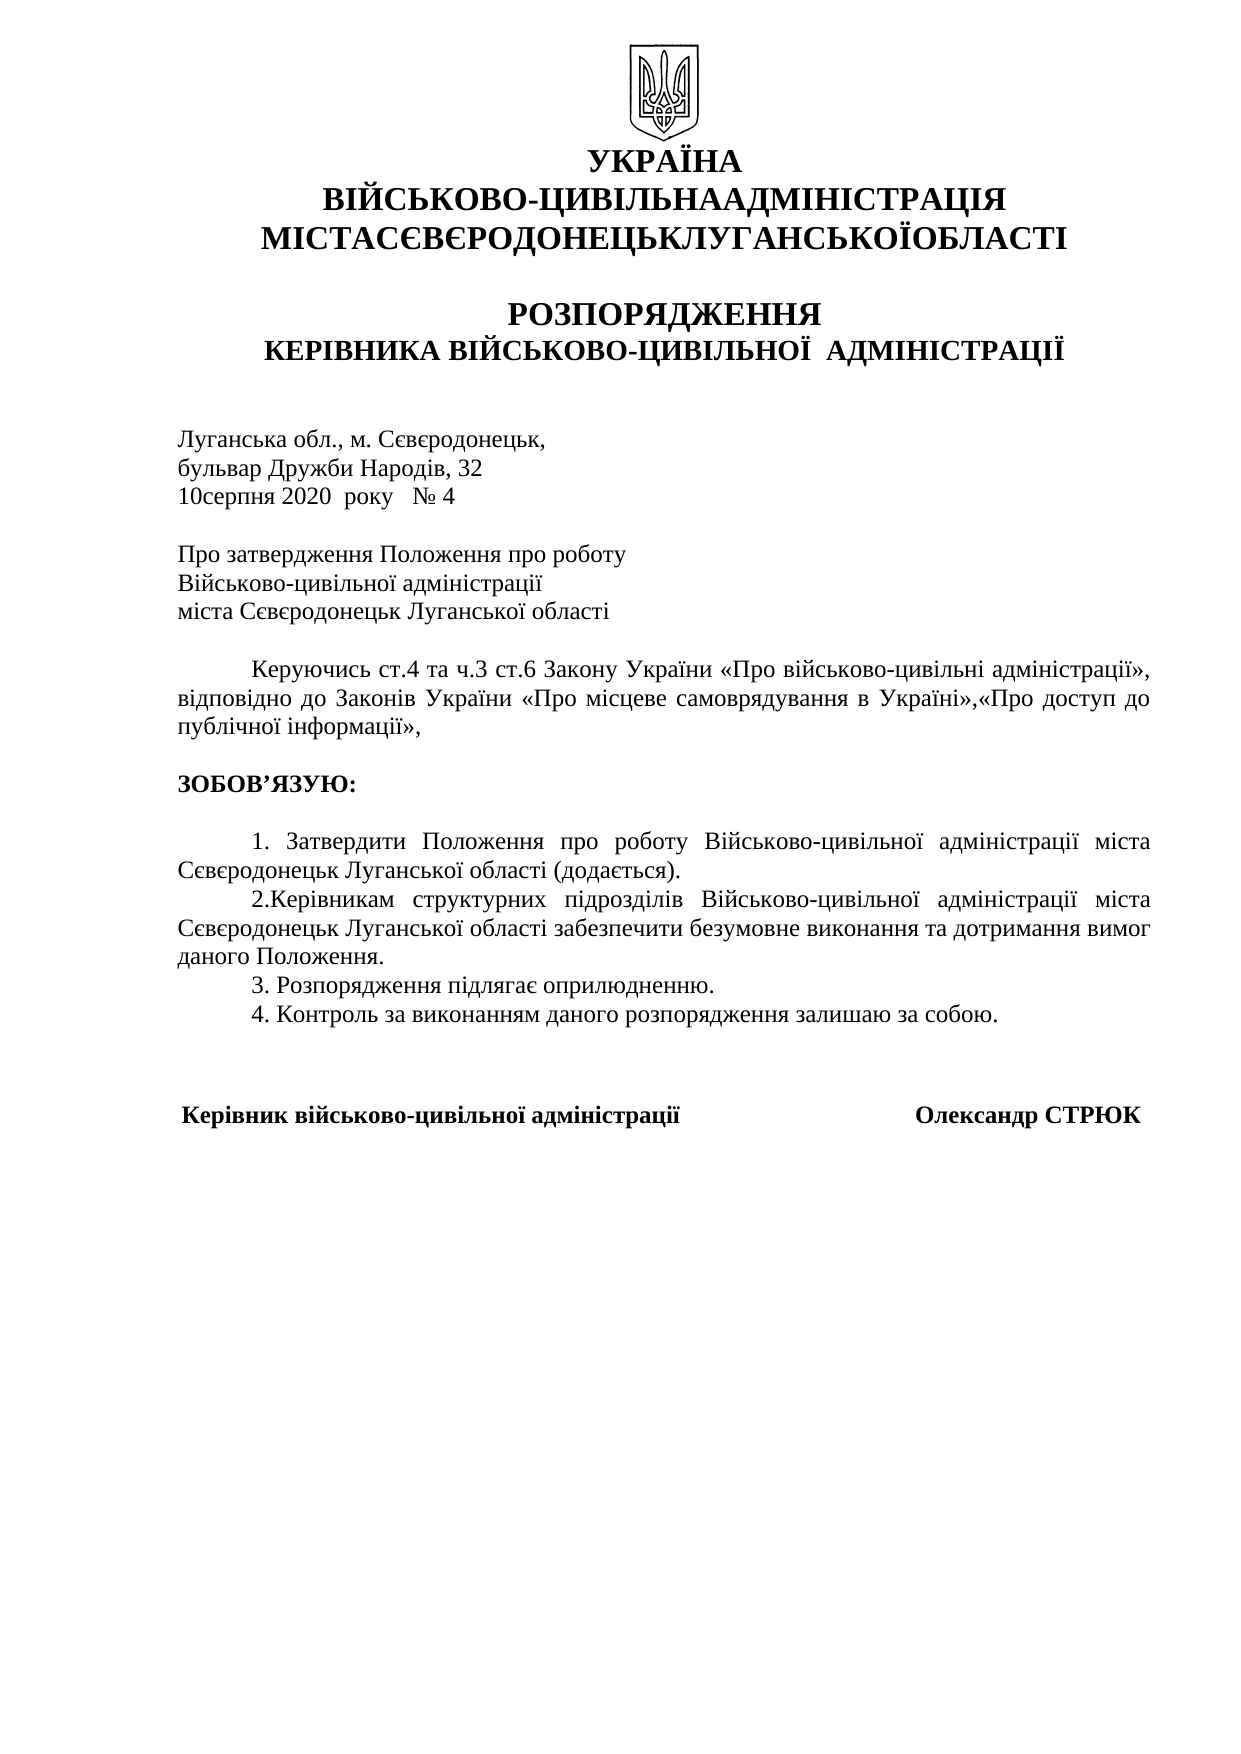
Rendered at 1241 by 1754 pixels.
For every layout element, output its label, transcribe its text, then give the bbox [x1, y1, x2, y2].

text 1. Затвердити Положення про роботу Військово-цивільної адміністрації міста Сєвєродонецьк Луганської області (додається). [177, 826, 1152, 884]
text 10серпня 2020 року № 4 [177, 481, 1152, 510]
text бульвар Дружби Народів, 32 [177, 453, 1152, 481]
text УКРАЇНА [177, 141, 1152, 179]
text МІСТАСЄВЄРОДОНЕЦЬКЛУГАНСЬКОЇОБЛАСТІ [177, 218, 1152, 256]
text КЕРІВНИКА ВІЙСЬКОВО-ЦИВІЛЬНОЇ АДМІНІСТРАЦІЇ [177, 333, 1152, 366]
text ВІЙСЬКОВО-ЦИВІЛЬНААДМІНІСТРАЦІЯ [177, 179, 1152, 218]
subtitle Луганська обл., м. Сєвєродонецьк, [177, 424, 1152, 453]
text Керуючись ст.4 та ч.3 ст.6 Закону України «Про військово-цивільні адміністрації», відповідно до Законів України «Про місцеве самоврядування в Україні»,«Про доступ до публічної інформації», [177, 654, 1152, 740]
text Військово-цивільної адміністрації [177, 568, 1152, 596]
text Про затвердження Положення про роботу [177, 539, 1152, 568]
title РОЗПОРЯДЖЕННЯ [177, 294, 1152, 333]
text міста Сєвєродонецьк Луганської області [177, 596, 1152, 625]
text 2.Керівникам структурних підрозділів Військово-цивільної адміністрації міста Сєвєродонецьк Луганської області забезпечити безумовне виконання та дотримання вимог даного Положення. [177, 884, 1152, 970]
text 4. Контроль за виконанням даного розпорядження залишаю за собою. [177, 999, 1152, 1028]
text 3. Розпорядження підлягає оприлюдненню. [177, 970, 1152, 999]
text ЗОБОВ’ЯЗУЮ: [177, 769, 1152, 798]
text Керівник військово-цивільної адміністрації Олександр СТРЮК [181, 1100, 1152, 1128]
